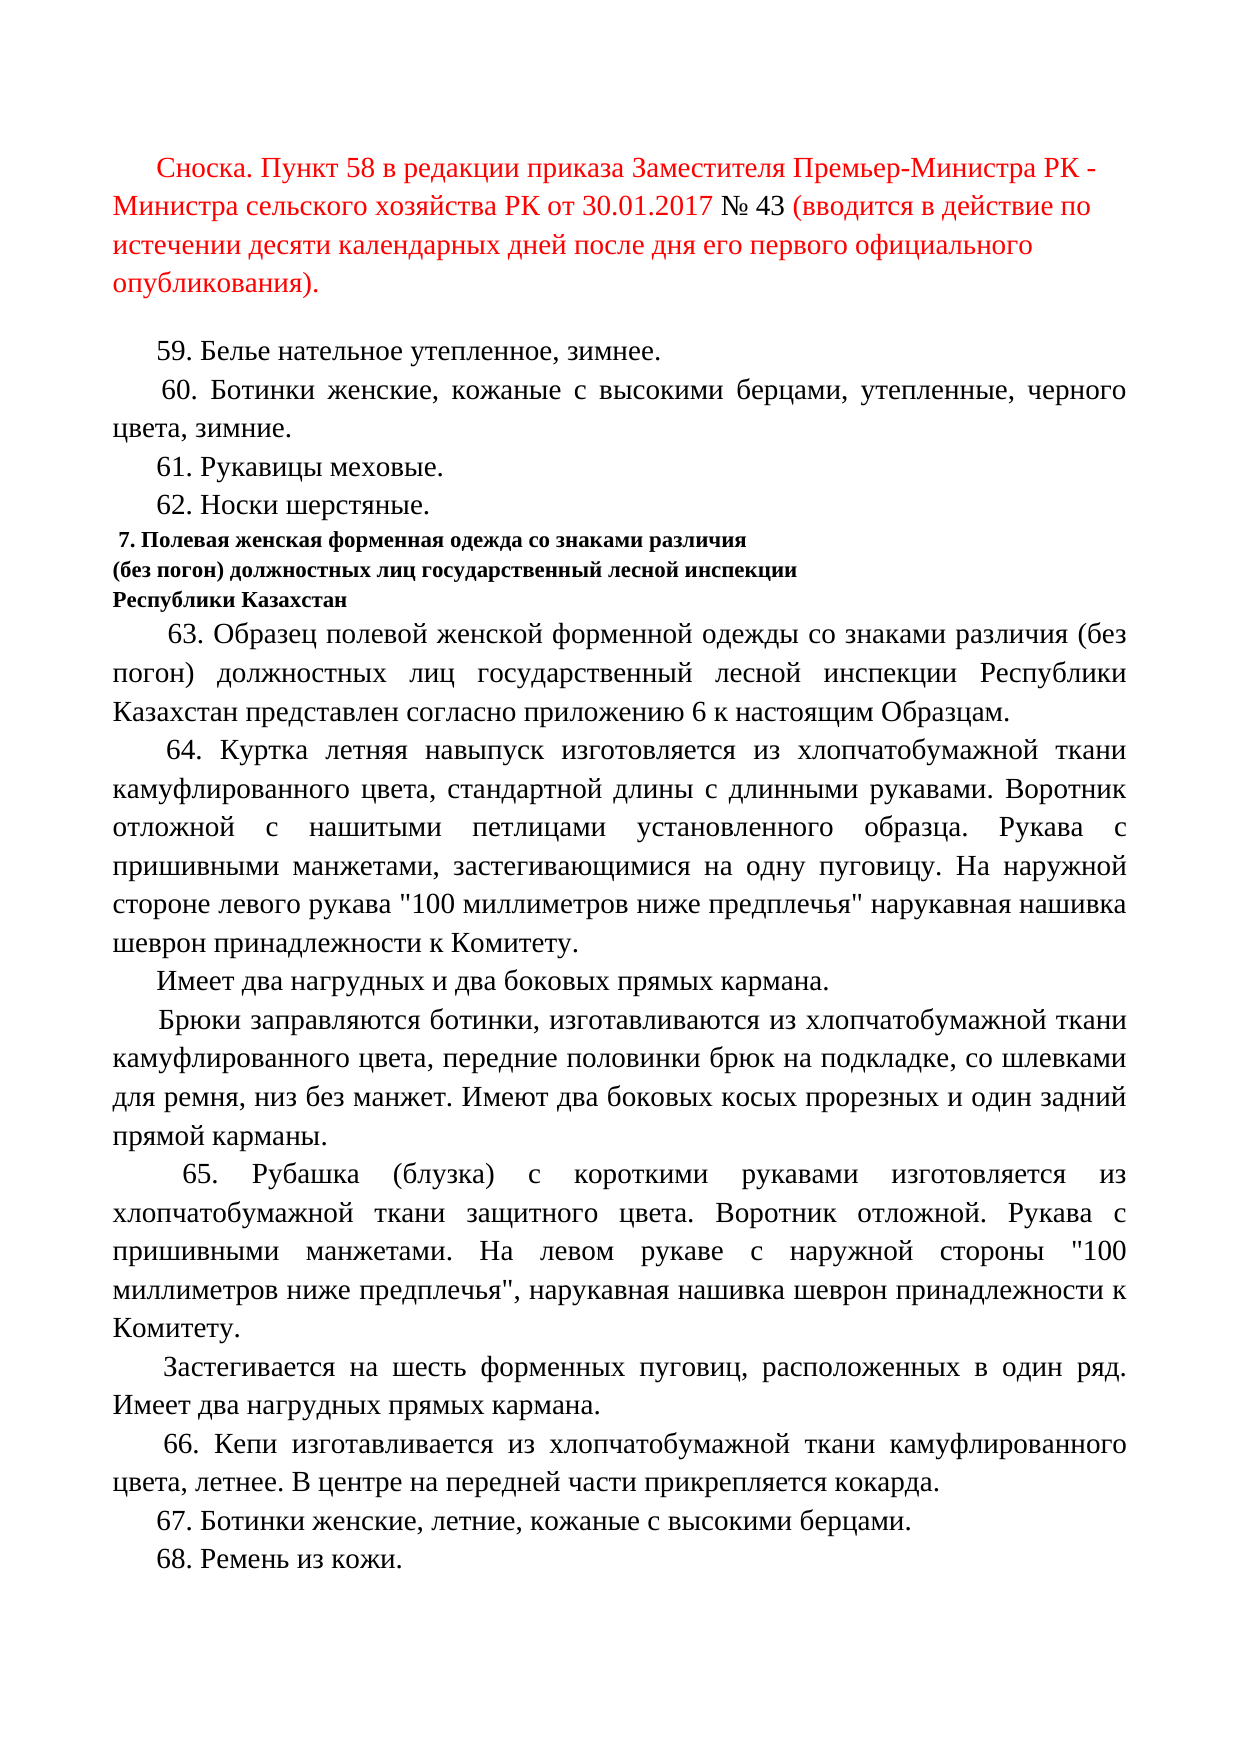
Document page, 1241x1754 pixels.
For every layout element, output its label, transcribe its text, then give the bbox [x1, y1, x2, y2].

text 68. Ремень из кожи. [112, 1542, 1128, 1575]
text 60. Ботинки женские, кожаные с высокими берцами, утепленные, черного цвета, зимние. [112, 372, 1128, 444]
text Брюки заправляются ботинки, изготавливаются из хлопчатобумажной ткани камуфлированного цвета, передние половинки брюк на подкладке, со шлевками для ремня, низ без манжет. Имеют два боковых косых прорезных и один задний прямой карманы. [112, 1002, 1128, 1151]
text 61. Рукавицы меховые. [112, 449, 1128, 482]
text 63. Образец полевой женской форменной одежды со знаками различия (без погон) должностных лиц государственный лесной инспекции Республики Казахстан представлен согласно приложению 6 к настоящим Образцам. [112, 617, 1128, 727]
text 64. Куртка летняя навыпуск изготовляется из хлопчатобумажной ткани камуфлированного цвета, стандартной длины с длинными рукавами. Воротник отложной с нашитыми петлицами установленного образца. Рукава с пришивными манжетами, застегивающимися на одну пуговицу. На наружной стороне левого рукава "100 миллиметров ниже предплечья" нарукавная нашивка шеврон принадлежности к Комитету. [112, 732, 1128, 958]
text Застегивается на шесть форменных пуговиц, расположенных в один ряд. Имеет два нагрудных прямых кармана. [112, 1349, 1128, 1421]
text Сноска. Пункт 58 в редакции приказа Заместителя Премьер-Министра РК - Министра сельского хозяйства РК от 30.01.2017 № 43 (вводится в действие по истечении десяти календарных дней после дня его первого официального опубликования). [112, 150, 1128, 329]
text 59. Белье нательное утепленное, зимнее. [112, 333, 1128, 367]
text Имеет два нагрудных и два боковых прямых кармана. [112, 963, 1128, 997]
text 65. Рубашка (блузка) с короткими рукавами изготовляется из хлопчатобумажной ткани защитного цвета. Воротник отложной. Рукава с пришивными манжетами. На левом рукаве с наружной стороны "100 миллиметров ниже предплечья", нарукавная нашивка шеврон принадлежности к Комитету. [112, 1156, 1128, 1344]
text 67. Ботинки женские, летние, кожаные с высокими берцами. [112, 1503, 1128, 1537]
text 62. Носки шерстяные. [112, 487, 1128, 521]
text 66. Кепи изготавливается из хлопчатобумажной ткани камуфлированного цвета, летнее. В центре на передней части прикрепляется кокарда. [112, 1426, 1128, 1498]
text 7. Полевая женская форменная одежда со знаками различия (без погон) должностных лиц государственный лесной инспекции Республики Казахстан [112, 526, 1128, 613]
